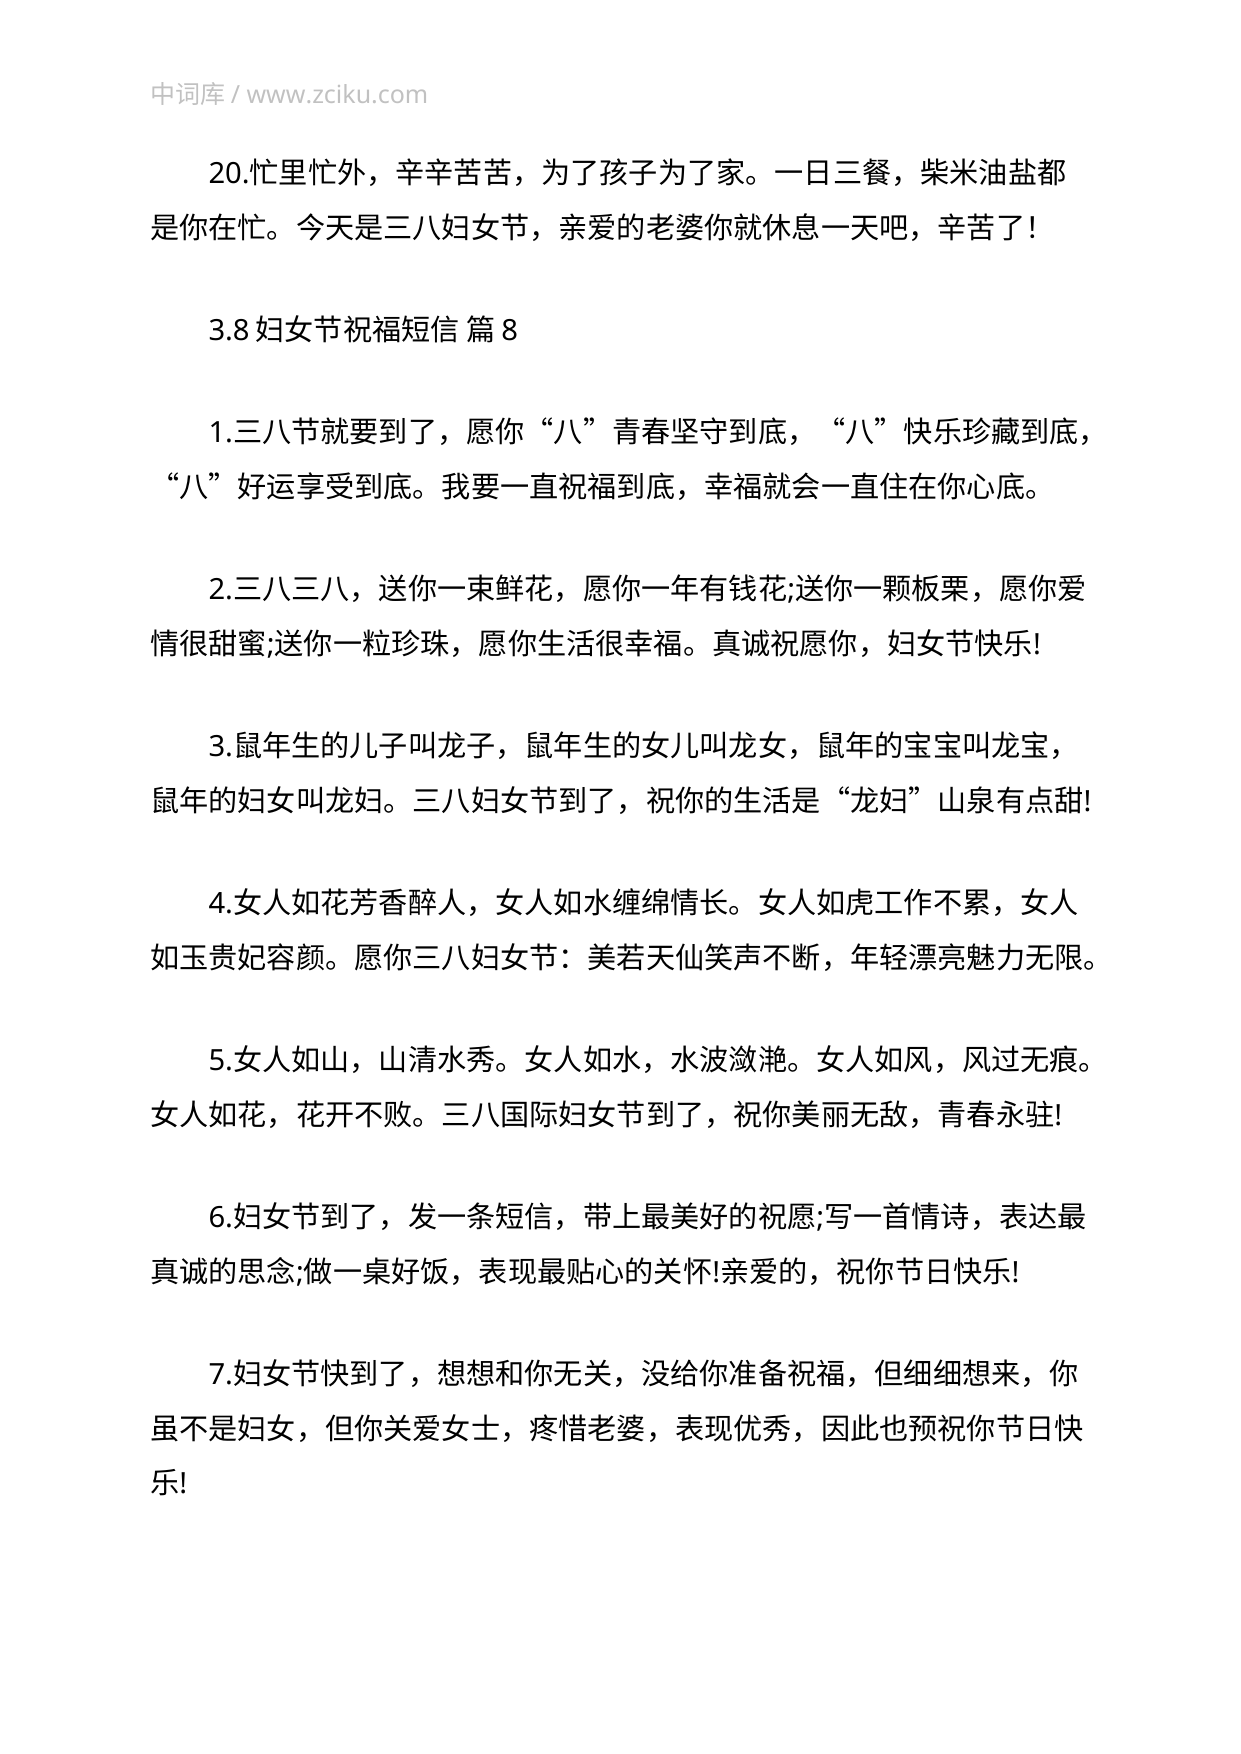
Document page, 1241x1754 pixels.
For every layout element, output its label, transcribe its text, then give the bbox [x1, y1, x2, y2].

text 6.妇女节到了，发一条短信，带上最美好的祝愿;写一首情诗，表达最真诚的思念;做一桌好饭，表现最贴心的关怀!亲爱的，祝你节日快乐! [150, 1193, 1090, 1291]
text 4.女人如花芳香醉人，女人如水缠绵情长。女人如虎工作不累，女人如玉贵妃容颜。愿你三八妇女节：美若天仙笑声不断，年轻漂亮魅力无限。 [150, 879, 1090, 977]
text 20.忙里忙外，辛辛苦苦，为了孩子为了家。一日三餐，柴米油盐都是你在忙。今天是三八妇女节，亲爱的老婆你就休息一天吧，辛苦了！ [150, 150, 1090, 247]
text 5.女人如山，山清水秀。女人如水，水波潋滟。女人如风，风过无痕。女人如花，花开不败。三八国际妇女节到了，祝你美丽无敌，青春永驻! [150, 1036, 1090, 1134]
text 1.三八节就要到了，愿你“八”青春坚守到底，“八”快乐珍藏到底，“八”好运享受到底。我要一直祝福到底，幸福就会一直住在你心底。 [150, 409, 1090, 506]
text 3.8妇女节祝福短信 篇8 [150, 307, 1090, 349]
text 7.妇女节快到了，想想和你无关，没给你准备祝福，但细细想来，你虽不是妇女，但你关爱女士，疼惜老婆，表现优秀，因此也预祝你节日快乐! [150, 1350, 1090, 1502]
text 3.鼠年生的儿子叫龙子，鼠年生的女儿叫龙女，鼠年的宝宝叫龙宝，鼠年的妇女叫龙妇。三八妇女节到了，祝你的生活是“龙妇”山泉有点甜! [150, 722, 1090, 820]
text 2.三八三八，送你一束鲜花，愿你一年有钱花;送你一颗板栗，愿你爱情很甜蜜;送你一粒珍珠，愿你生活很幸福。真诚祝愿你，妇女节快乐! [150, 566, 1090, 663]
